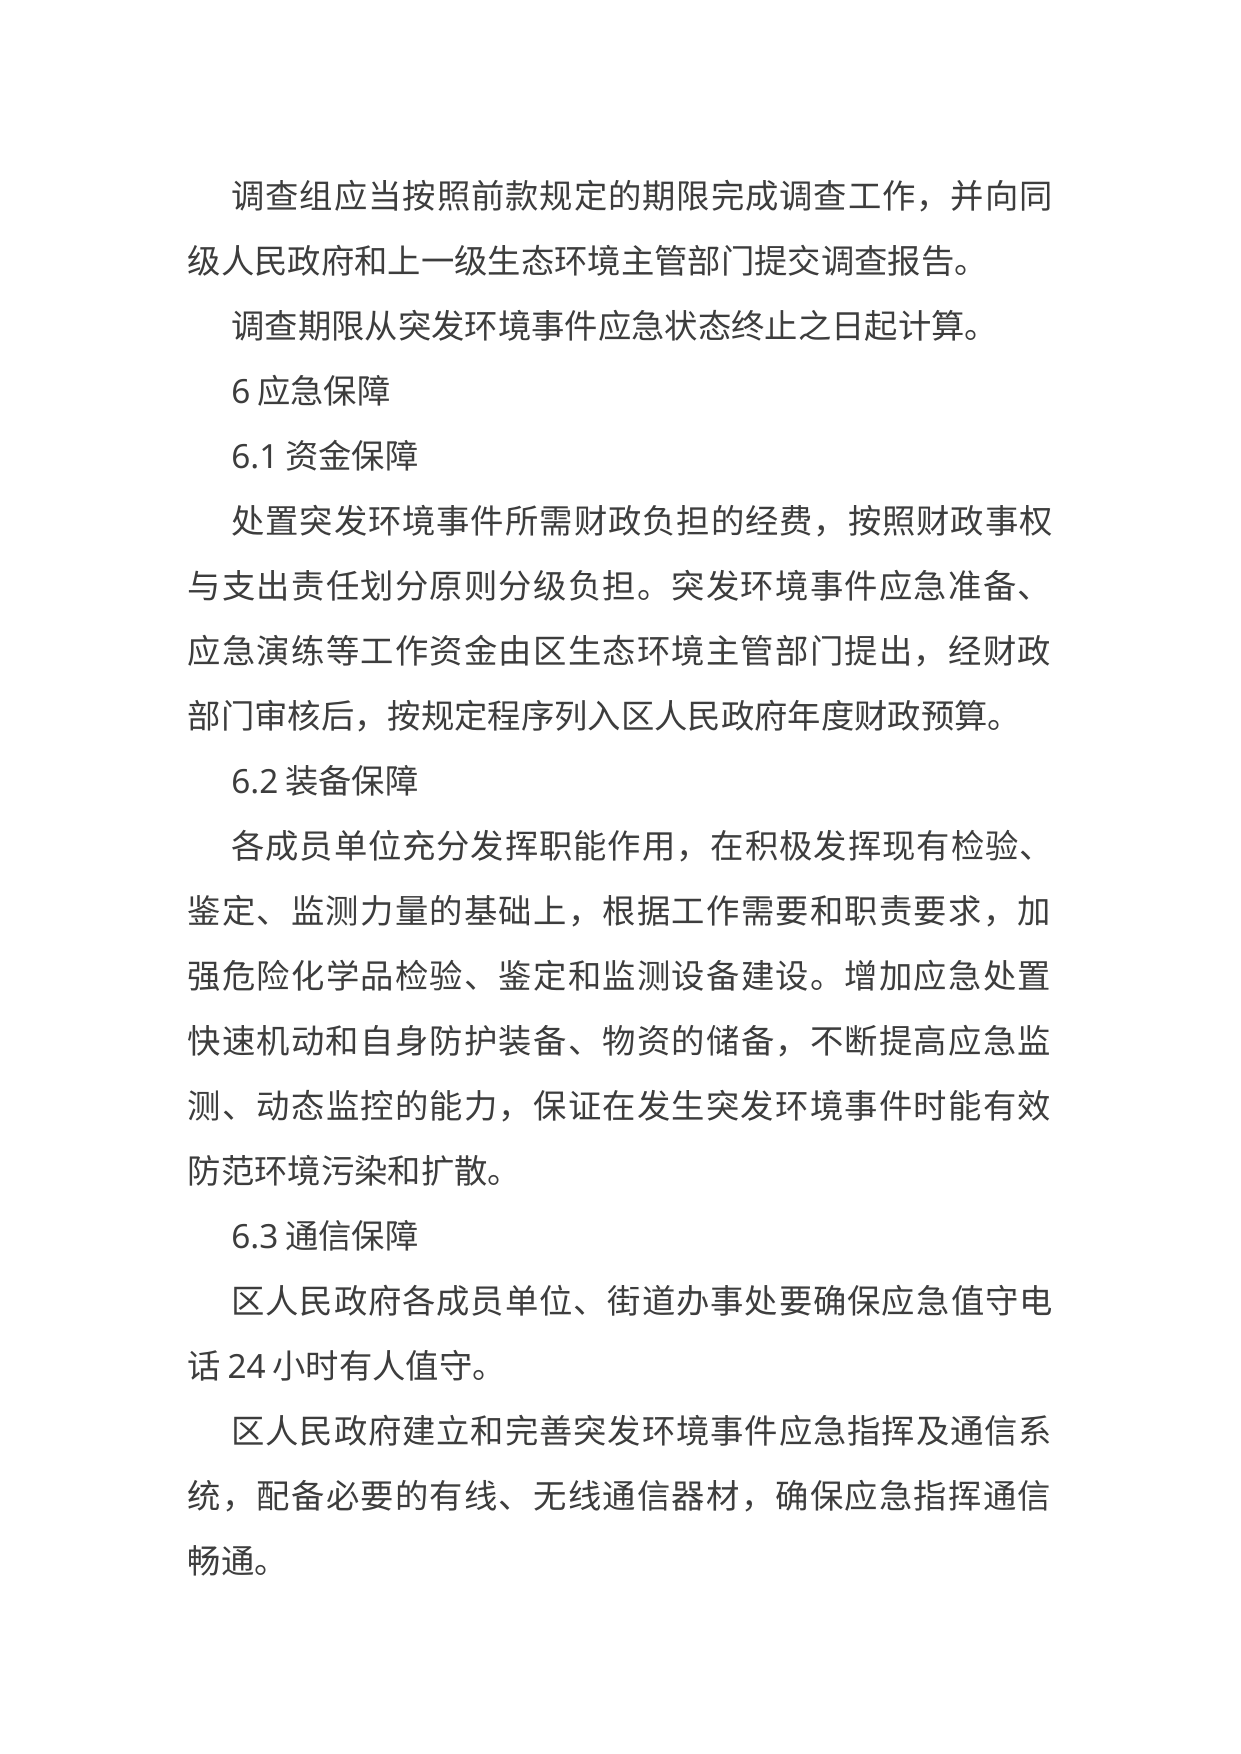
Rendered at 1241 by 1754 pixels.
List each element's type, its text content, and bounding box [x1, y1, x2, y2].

text 调查期限从突发环境事件应急状态终止之日起计算。 [187, 292, 1053, 357]
text 处置突发环境事件所需财政负担的经费，按照财政事权与支出责任划分原则分级负担。突发环境事件应急准备、应急演练等工作资金由区生态环境主管部门提出，经财政部门审核后，按规定程序列入区人民政府年度财政预算。 [187, 487, 1053, 747]
text 各成员单位充分发挥职能作用，在积极发挥现有检验、鉴定、监测力量的基础上，根据工作需要和职责要求，加强危险化学品检验、鉴定和监测设备建设。增加应急处置、快速机动和自身防护装备、物资的储备，不断提高应急监测、动态监控的能力，保证在发生突发环境事件时能有效防范环境污染和扩散。 [187, 812, 1053, 1202]
text 区人民政府各成员单位、街道办事处要确保应急值守电话24小时有人值守。 [187, 1267, 1053, 1397]
text 6.2装备保障 [187, 747, 1053, 812]
text 6应急保障 [187, 357, 1053, 422]
text 6.1资金保障 [187, 422, 1053, 487]
text 区人民政府建立和完善突发环境事件应急指挥及通信系统，配备必要的有线、无线通信器材，确保应急指挥通信畅通。 [187, 1397, 1053, 1592]
text 6.3通信保障 [187, 1202, 1053, 1267]
text 调查组应当按照前款规定的期限完成调查工作，并向同级人民政府和上一级生态环境主管部门提交调查报告。 [187, 162, 1053, 292]
